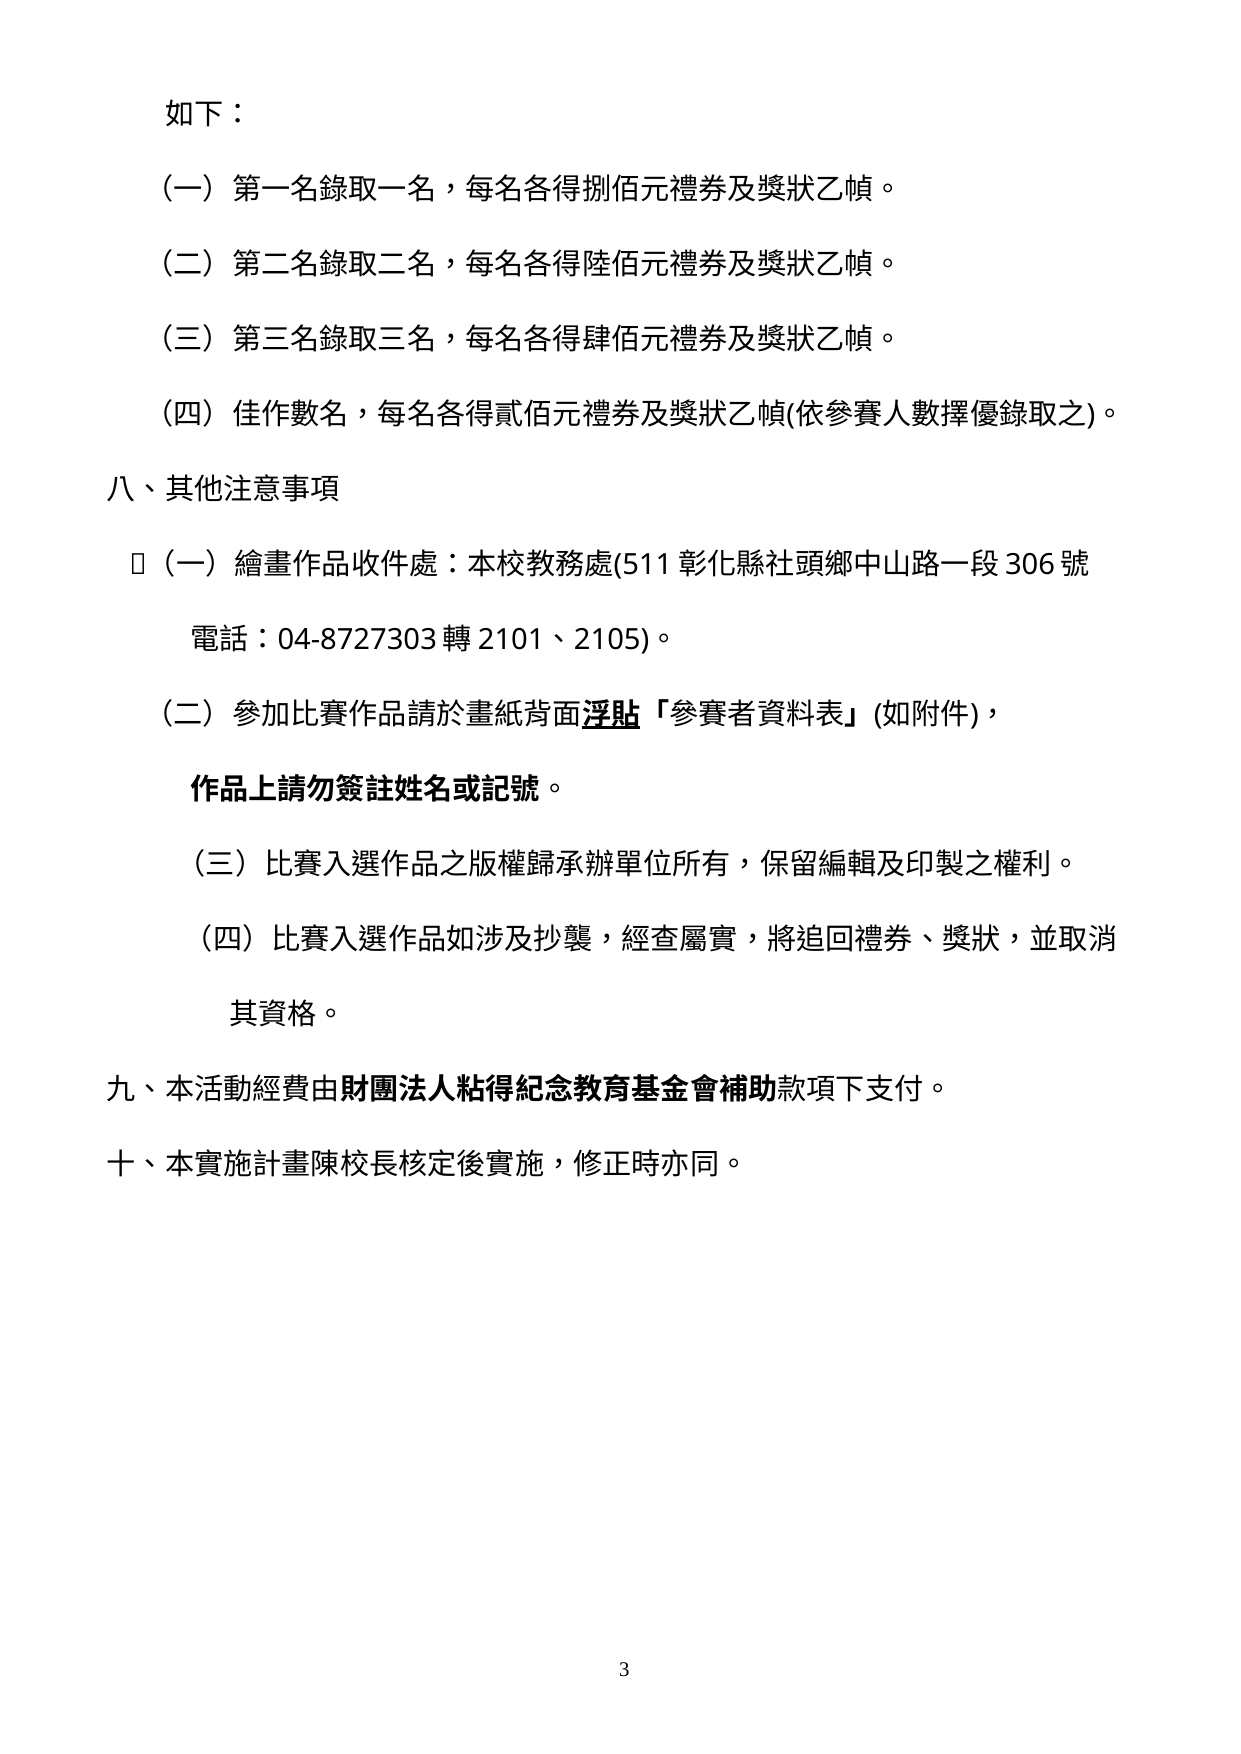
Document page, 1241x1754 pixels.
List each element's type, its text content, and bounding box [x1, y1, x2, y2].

text （三）比賽入選作品之版權歸承辦單位所有，保留編輯及印製之權利。 [169, 824, 1134, 899]
text （二）第二名錄取二名，每名各得陸佰元禮券及獎狀乙幀。 [106, 224, 1134, 299]
text 十、本實施計畫陳校長核定後實施，修正時亦同。 [106, 1124, 1134, 1199]
text （二）參加比賽作品請於畫紙背面浮貼「參賽者資料表」(如附件)， [106, 674, 1134, 749]
text 作品上請勿簽註姓名或記號。 [106, 749, 1134, 824]
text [106, 74, 1134, 149]
text （四）佳作數名，每名各得貳佰元禮券及獎狀乙幀(依參賽人數擇優錄取之)。 [106, 374, 1134, 449]
text 電話：04-8727303轉2101、2105)。 [106, 599, 1134, 674]
text 八、其他注意事項 [106, 449, 1134, 524]
text （四）比賽入選作品如涉及抄襲，經查屬實，將追回禮券、獎狀，並取消 [184, 899, 1134, 974]
text 九、本活動經費由財團法人粘得紀念教育基金會補助款項下支付。 [106, 1049, 1134, 1124]
text （三）第三名錄取三名，每名各得肆佰元禮券及獎狀乙幀。 [106, 299, 1134, 374]
text （一）第一名錄取一名，每名各得捌佰元禮券及獎狀乙幀。 [106, 149, 1134, 224]
text 其資格。 [184, 974, 1134, 1049]
text （一）繪畫作品收件處：本校教務處(511彰化縣社頭鄉中山路一段306號 [106, 524, 1134, 599]
